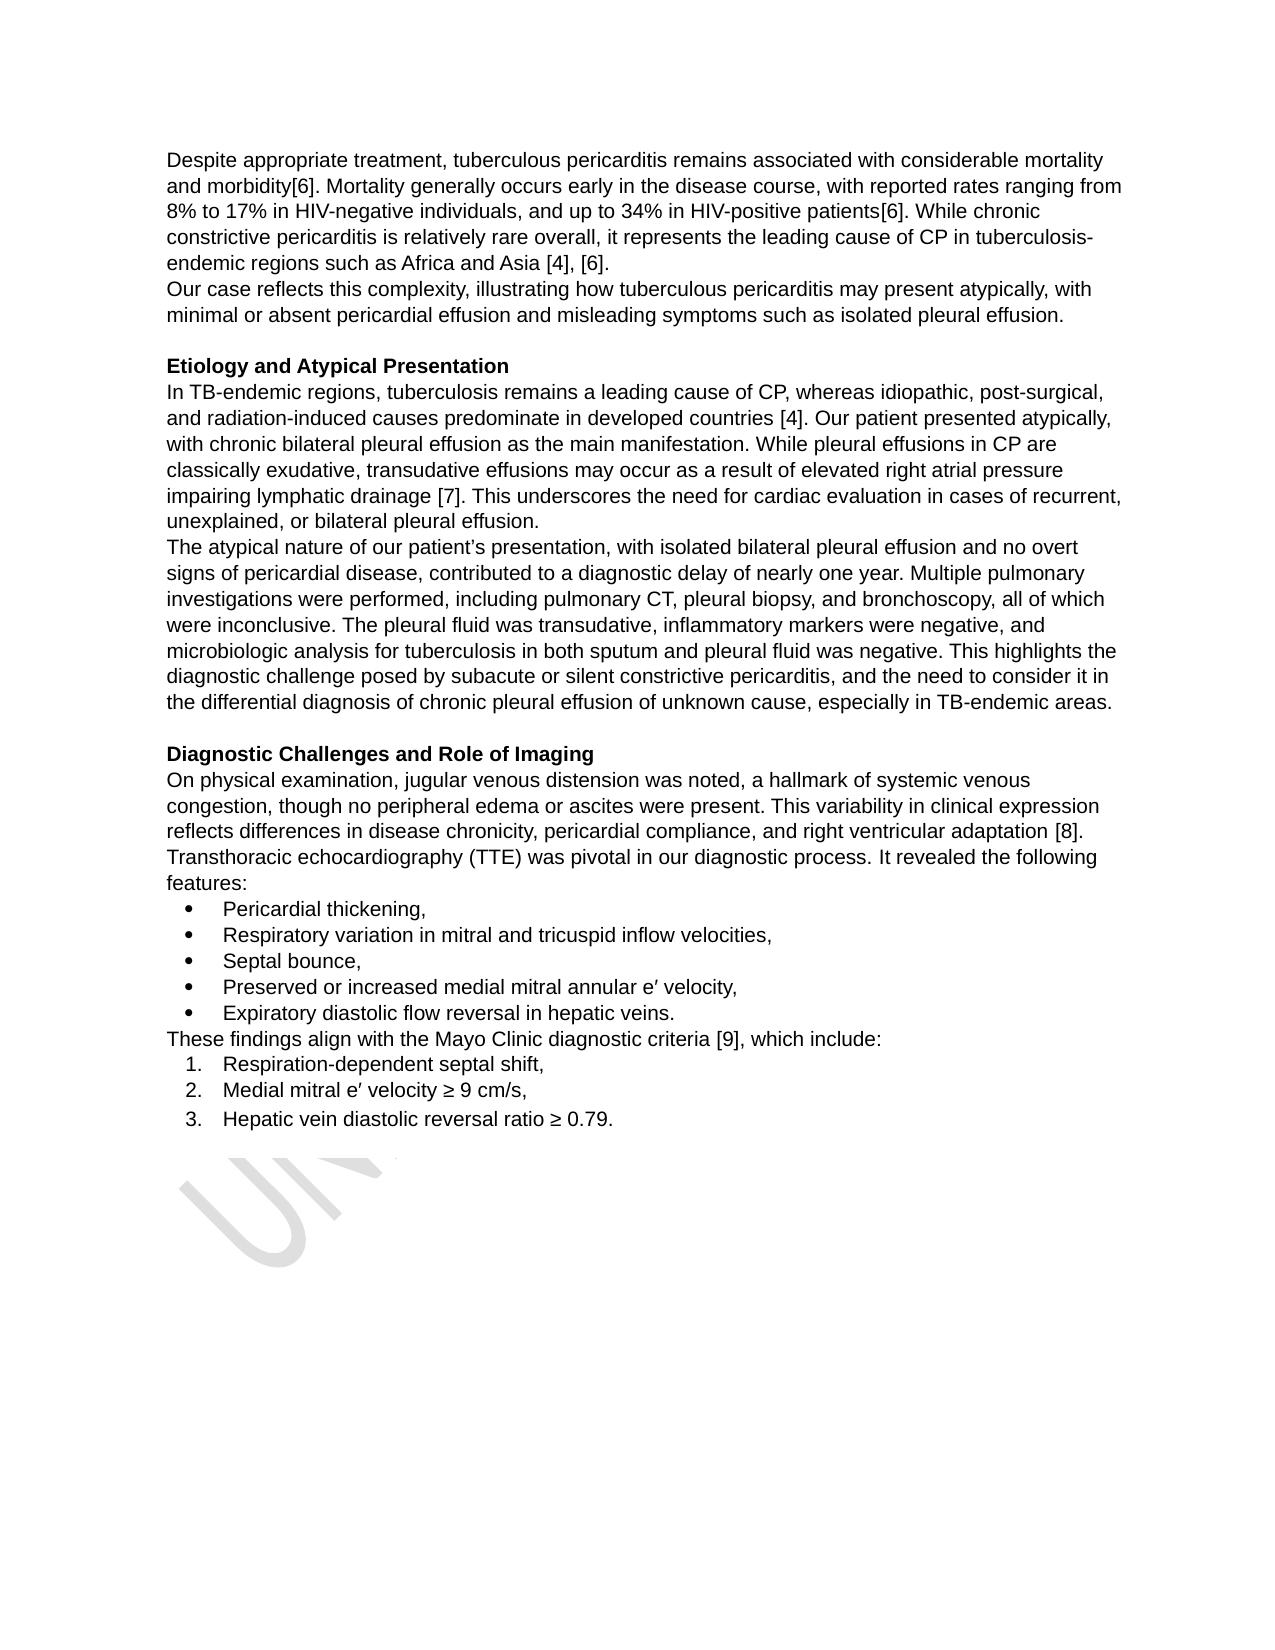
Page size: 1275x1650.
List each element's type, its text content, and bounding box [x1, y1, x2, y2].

list Diagnostic Challenges and Role of Imaging [166, 742, 1127, 766]
list In TB-endemic regions, tuberculosis remains a leading cause of CP, whereas idiopathic, post-surgical, and radiation-induced causes predominate in developed countries [4]. Our patient presented atypically, with chronic bilateral pleural effusion as the main manifestation. While pleural effusions in CP are classically exudative, transudative effusions may occur as a result of elevated right atrial pressure impairing lymphatic drainage [7]. This underscores the need for cardiac evaluation in cases of recurrent, unexplained, or bilateral pleural effusion. The atypical nature of our patient’s presentation, with isolated bilateral pleural effusion and no overt signs of pericardial disease, contributed to a diagnostic delay of nearly one year. Multiple pulmonary investigations were performed, including pulmonary CT, pleural biopsy, and bronchoscopy, all of which were inconclusive. The pleural fluid was transudative, inflammatory markers were negative, and microbiologic analysis for tuberculosis in both sputum and pleural fluid was negative. This highlights the diagnostic challenge posed by subacute or silent constrictive pericarditis, and the need to consider it in the differential diagnosis of chronic pleural effusion of unknown cause, especially in TB-endemic areas. [166, 380, 1127, 714]
list Our case reflects this complexity, illustrating how tuberculous pericarditis may present atypically, with minimal or absent pericardial effusion and misleading symptoms such as isolated pleural effusion. [166, 277, 1127, 327]
list Respiratory variation in mitral and tricuspid inflow velocities, [185, 923, 1127, 947]
list Pericardial thickening, [185, 897, 1127, 921]
list Despite appropriate treatment, tuberculous pericarditis remains associated with considerable mortality and morbidity[6]. Mortality generally occurs early in the disease course, with reported rates ranging from 8% to 17% in HIV-negative individuals, and up to 34% in HIV-positive patients[6]. While chronic constrictive pericarditis is relatively rare overall, it represents the leading cause of CP in tuberculosis-endemic regions such as Africa and Asia [4], [6]. [166, 148, 1127, 275]
list Expiratory diastolic flow reversal in hepatic veins. [185, 1001, 1127, 1024]
list Septal bounce, [185, 949, 1127, 973]
list On physical examination, jugular venous distension was noted, a hallmark of systemic venous congestion, though no peripheral edema or ascites were present. This variability in clinical expression reflects differences in disease chronicity, pericardial compliance, and right ventricular adaptation [8]. [166, 768, 1127, 843]
list Transthoracic echocardiography (TTE) was pivotal in our diagnostic process. It revealed the following features: [166, 845, 1127, 895]
list Respiration-dependent septal shift, [185, 1052, 1127, 1076]
list Preserved or increased medial mitral annular e′ velocity, [185, 974, 1127, 999]
list Hepatic vein diastolic reversal ratio ≥ 0.79. [185, 1104, 1127, 1132]
list Medial mitral e′ velocity ≥ 9 cm/s, [185, 1078, 1127, 1102]
list These findings align with the Mayo Clinic diagnostic criteria [9], which include: [166, 1026, 1127, 1050]
list Etiology and Atypical Presentation [166, 354, 1127, 378]
